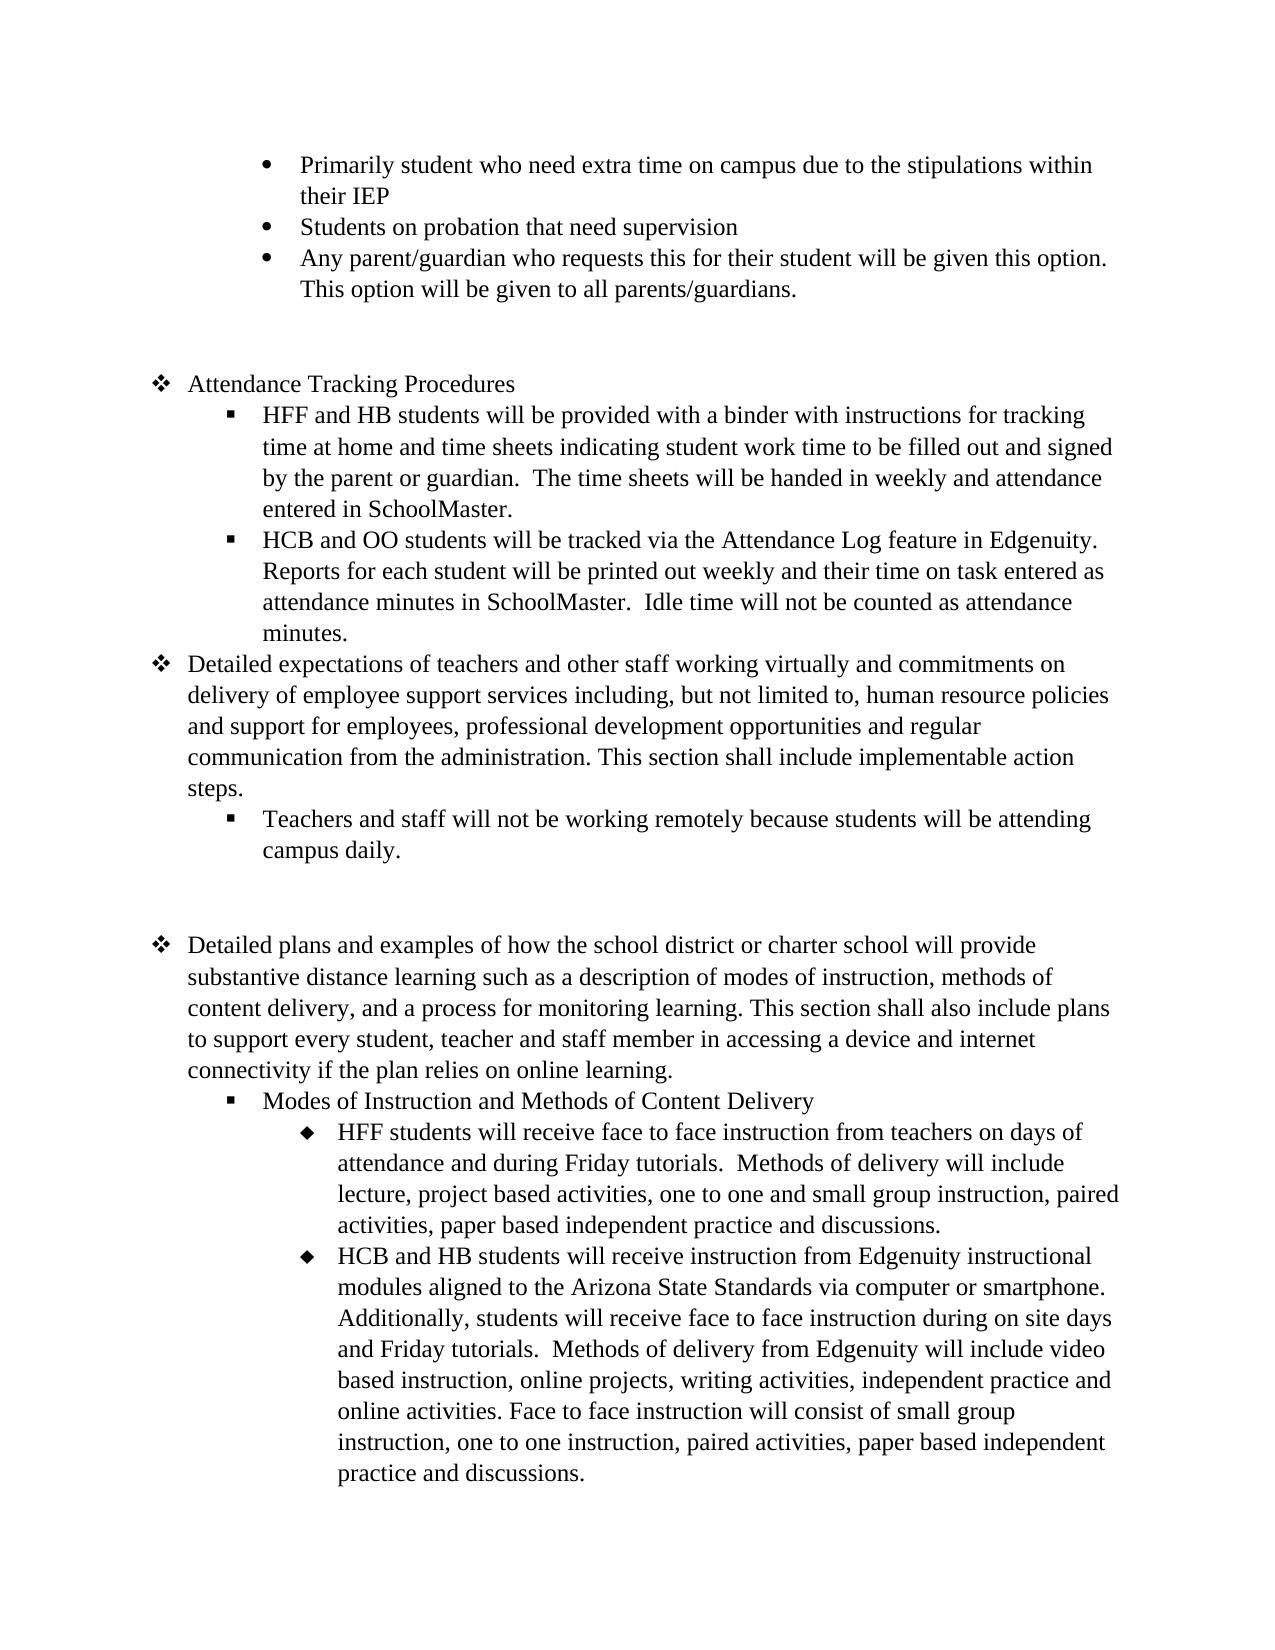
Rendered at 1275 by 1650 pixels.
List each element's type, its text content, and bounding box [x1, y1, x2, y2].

list Detailed expectations of teachers and other staff working virtually and commitments on delivery of employee support services including, but not limited to, human resource policies and support for employees, professional development opportunities and regular communication from the administration. This section shall include implementable action steps. [150, 649, 1125, 802]
list Teachers and staff will not be working remotely because students will be attending campus daily. [225, 804, 1125, 864]
list Detailed plans and examples of how the school district or charter school will provide substantive distance learning such as a description of modes of instruction, methods of content delivery, and a process for monitoring learning. This section shall also include plans to support every student, teacher and staff member in accessing a device and internet connectivity if the plan relies on online learning. [150, 931, 1125, 1083]
list HFF and HB students will be provided with a binder with instructions for tracking time at home and time sheets indicating student work time to be filled out and signed by the parent or guardian. The time sheets will be handed in weekly and attendance entered in SchoolMaster. [225, 401, 1125, 522]
list Attendance Tracking Procedures [150, 369, 1125, 398]
list HCB and HB students will receive instruction from Edgenuity instructional modules aligned to the Arizona State Standards via computer or smartphone. Additionally, students will receive face to face instruction during on site days and Friday tutorials. Methods of delivery from Edgenuity will include video based instruction, online projects, writing activities, independent practice and online activities. Face to face instruction will consist of small group instruction, one to one instruction, paired activities, paper based independent practice and discussions. [300, 1241, 1125, 1487]
list Students on probation that need supervision [262, 212, 1125, 241]
list Any parent/guardian who requests this for their student will be given this option. This option will be given to all parents/guardians. [262, 243, 1125, 303]
list HCB and OO students will be tracked via the Attendance Log feature in Edgenuity. Reports for each student will be printed out weekly and their time on task entered as attendance minutes in SchoolMaster. Idle time will not be counted as attendance minutes. [225, 525, 1125, 647]
list Primarily student who need extra time on campus due to the stipulations within their IEP [262, 150, 1125, 210]
list Modes of Instruction and Methods of Content Delivery [225, 1086, 1125, 1114]
list HFF students will receive face to face instruction from teachers on days of attendance and during Friday tutorials. Methods of delivery will include lecture, project based activities, one to one and small group instruction, paired activities, paper based independent practice and discussions. [300, 1117, 1125, 1239]
